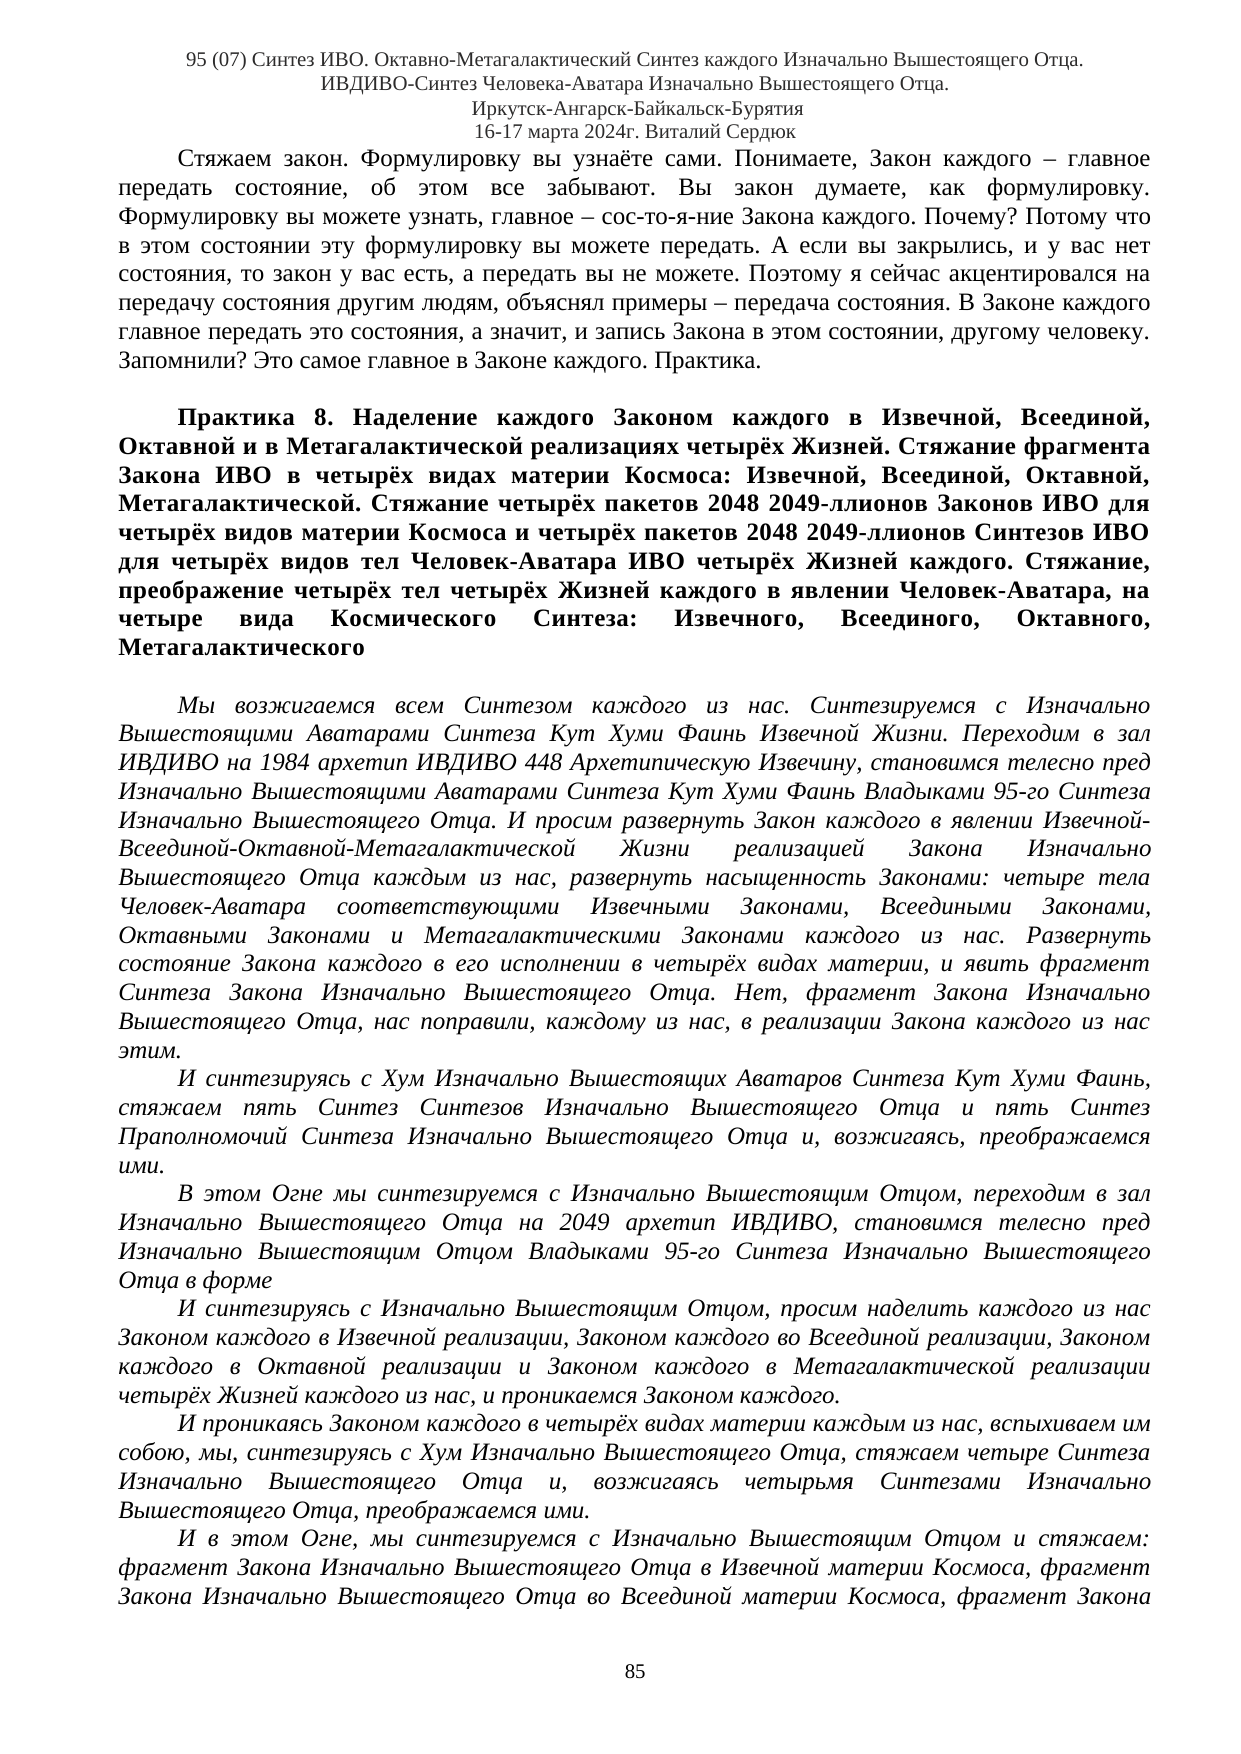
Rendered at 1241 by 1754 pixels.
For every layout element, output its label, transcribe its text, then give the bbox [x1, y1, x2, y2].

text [118, 1523, 1152, 1610]
text И синтезируясь с Изначально Вышестоящим Отцом, просим наделить каждого из нас Законом каждого в Извечной реализации, Законом каждого во Всеединой реализации, Законом каждого в Октавной реализации и Законом каждого в Метагалактической реализации четырёх Жизней каждого из нас, и проникаемся Законом каждого. [118, 1293, 1152, 1408]
text И синтезируясь с Хум Изначально Вышестоящих Аватаров Синтеза Кут Хуми Фаинь, стяжаем пять Синтез Синтезов Изначально Вышестоящего Отца и пять Синтез Праполномочий Синтеза Изначально Вышестоящего Отца и, возжигаясь, преображаемся ими. [118, 1063, 1152, 1178]
text И проникаясь Законом каждого в четырёх видах материи каждым из нас, вспыхиваем им собою, мы, синтезируясь с Хум Изначально Вышестоящего Отца, стяжаем четыре Синтеза Изначально Вышестоящего Отца и, возжигаясь четырьмя Синтезами Изначально Вышестоящего Отца, преображаемся ими. [118, 1408, 1152, 1523]
text Мы возжигаемся всем Синтезом каждого из нас. Синтезируемся с Изначально Вышестоящими Аватарами Синтеза Кут Хуми Фаинь Извечной Жизни. Переходим в зал ИВДИВО на 1984 архетип ИВДИВО 448 Архетипическую Извечину, становимся телесно пред Изначально Вышестоящими Аватарами Синтеза Кут Хуми Фаинь Владыками 95-го Синтеза Изначально Вышестоящего Отца. И просим развернуть Закон каждого в явлении Извечной-Всеединой-Октавной-Метагалактической Жизни реализацией Закона Изначально Вышестоящего Отца каждым из нас, развернуть насыщенность Законами: четыре тела Человек-Аватара соответствующими Извечными Законами, Всеедиными Законами, Октавными Законами и Метагалактическими Законами каждого из нас. Развернуть состояние Закона каждого в его исполнении в четырёх видах материи, и явить фрагмент Синтеза Закона Изначально Вышестоящего Отца. Нет, фрагмент Закона Изначально Вышестоящего Отца, нас поправили, каждому из нас, в реализации Закона каждого из нас этим. [118, 690, 1152, 1063]
text Стяжаем закон. Формулировку вы узнаёте сами. Понимаете, Закон каждого – главное передать состояние, об этом все забывают. Вы закон думаете, как формулировку. Формулировку вы можете узнать, главное – сос-то-я-ние Закона каждого. Почему? Потому что в этом состоянии эту формулировку вы можете передать. А если вы закрылись, и у вас нет состояния, то закон у вас есть, а передать вы не можете. Поэтому я сейчас акцентировался на передачу состояния другим людям, объяснял примеры – передача состояния. В Законе каждого главное передать это состояния, а значит, и запись Закона в этом состоянии, другому человеку. Запомнили? Это самое главное в Законе каждого. Практика. [118, 143, 1152, 373]
subtitle Практика 8. Наделение каждого Законом каждого в Извечной, Всеединой, Октавной и в Метагалактической реализациях четырёх Жизней. Стяжание фрагмента Закона ИВО в четырёх видах материи Космоса: Извечной, Всеединой, Октавной, Метагалактической. Стяжание четырёх пакетов 2048 2049-ллионов Законов ИВО для четырёх видов материи Космоса и четырёх пакетов 2048 2049-ллионов Синтезов ИВО для четырёх видов тел Человек-Аватара ИВО четырёх Жизней каждого. Стяжание, преображение четырёх тел четырёх Жизней каждого в явлении Человек-Аватара, на четыре вида Космического Синтеза: Извечного, Всеединого, Октавного, Метагалактического [118, 402, 1152, 661]
text В этом Огне мы синтезируемся с Изначально Вышестоящим Отцом, переходим в зал Изначально Вышестоящего Отца на 2049 архетип ИВДИВО, становимся телесно пред Изначально Вышестоящим Отцом Владыками 95-го Синтеза Изначально Вышестоящего Отца в форме [118, 1178, 1152, 1293]
